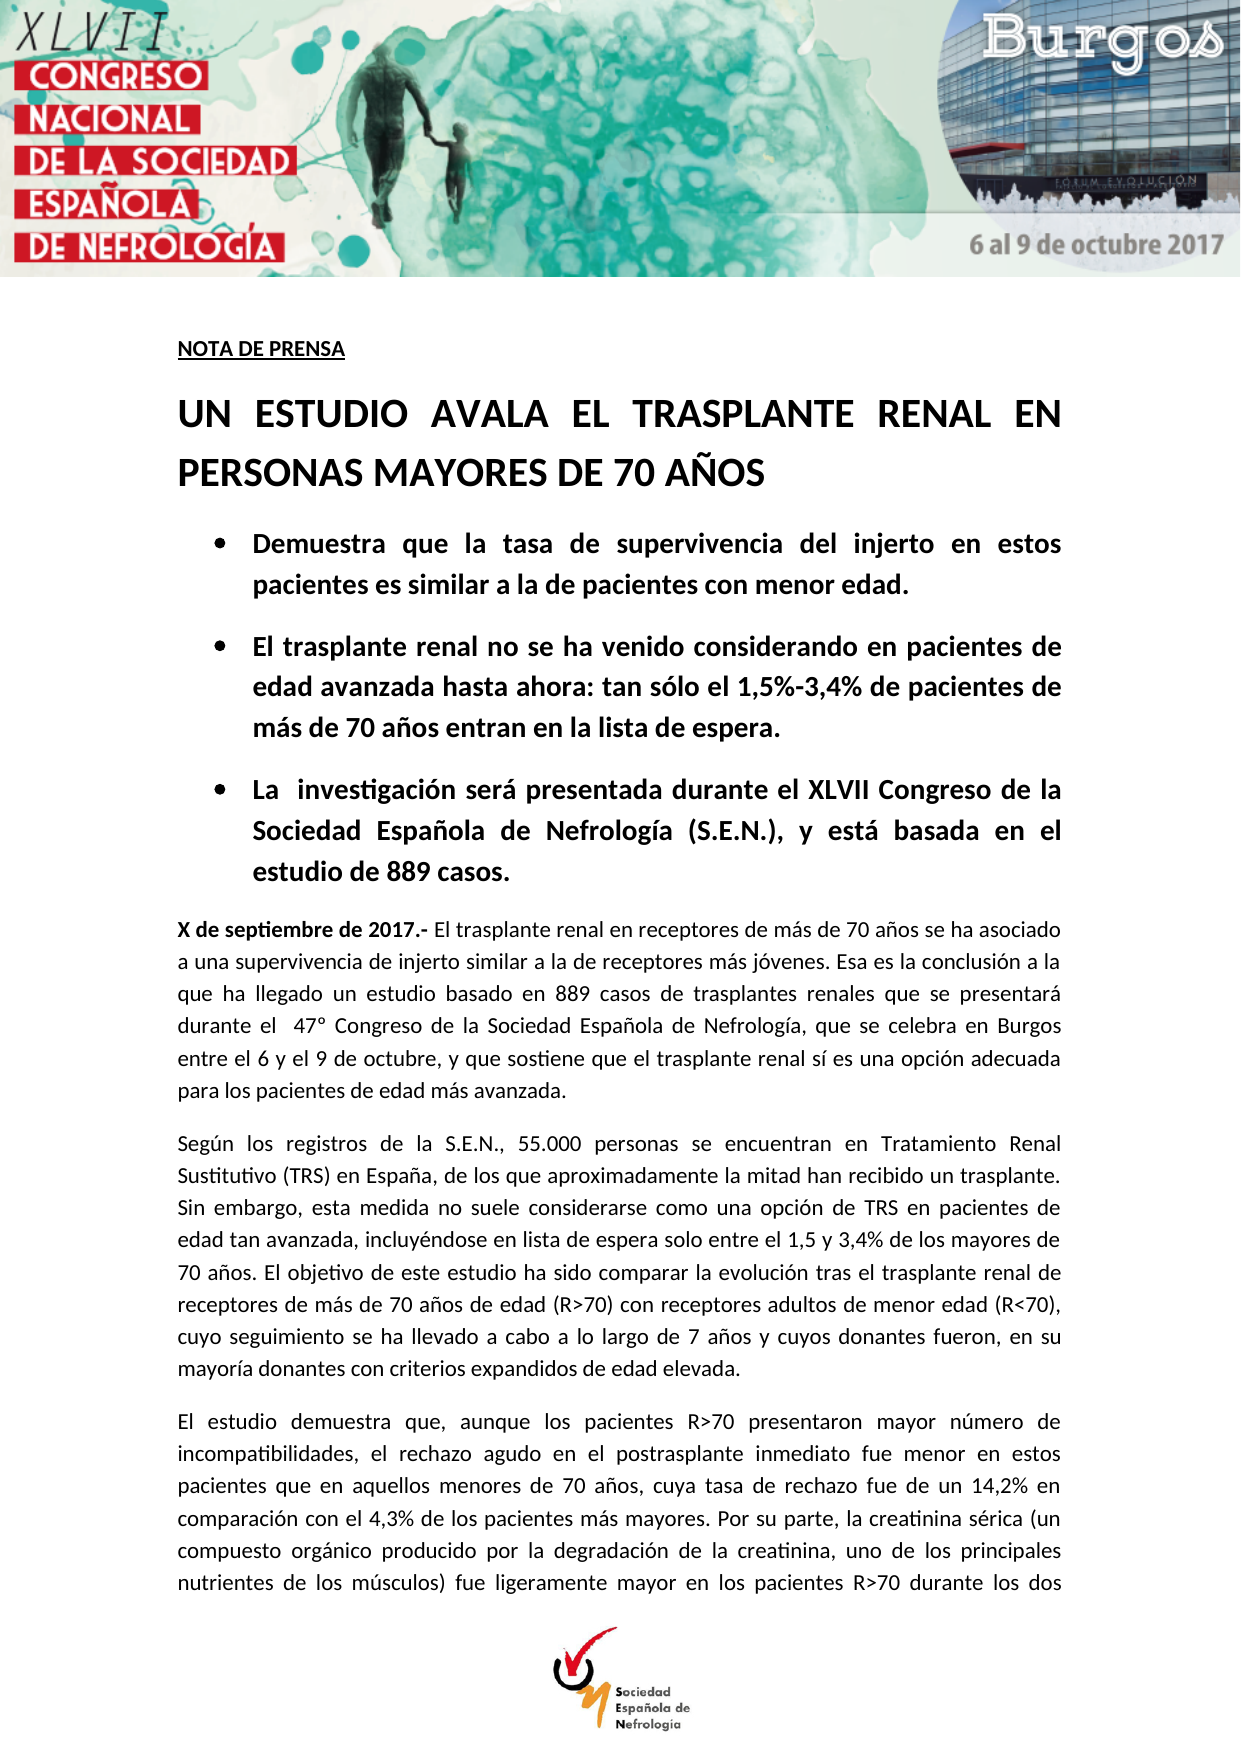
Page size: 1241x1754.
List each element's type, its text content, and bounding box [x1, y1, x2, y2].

text NOTA DE PRENSA [177, 334, 1063, 362]
text UN ESTUDIO AVALA EL TRASPLANTE RENAL EN PERSONAS MAYORES DE 70 AÑOS [177, 387, 1063, 496]
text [177, 1407, 1063, 1596]
list Demuestra que la tasa de supervivencia del injerto en estos pacientes es similar a la de pacientes con menor edad. [215, 525, 1063, 601]
text X de septiembre de 2017.- El trasplante renal en receptores de más de 70 años se ha asociado a una supervivencia de injerto similar a la de receptores más jóvenes. Esa es la conclusión a la que ha llegado un estudio basado en 889 casos de trasplantes renales que se presentará durante el 47º Congreso de la Sociedad Española de Nefrología, que se celebra en Burgos entre el 6 y el 9 de octubre, y que sostiene que el trasplante renal sí es una opción adecuada para los pacientes de edad más avanzada. [177, 915, 1063, 1104]
list La investigación será presentada durante el XLVII Congreso de la Sociedad Española de Nefrología (S.E.N.), y está basada en el estudio de 889 casos. [215, 771, 1063, 889]
picture [0, 0, 1241, 277]
text Según los registros de la S.E.N., 55.000 personas se encuentran en Tratamiento Renal Sustitutivo (TRS) en España, de los que aproximadamente la mitad han recibido un trasplante. Sin embargo, esta medida no suele considerarse como una opción de TRS en pacientes de edad tan avanzada, incluyéndose en lista de espera solo entre el 1,5 y 3,4% de los mayores de 70 años. El objetivo de este estudio ha sido comparar la evolución tras el trasplante renal de receptores de más de 70 años de edad (R>70) con receptores adultos de menor edad (R<70), cuyo seguimiento se ha llevado a cabo a lo largo de 7 años y cuyos donantes fueron, en su mayoría donantes con criterios expandidos de edad elevada. [177, 1129, 1063, 1382]
picture [546, 1621, 694, 1736]
list El trasplante renal no se ha venido considerando en pacientes de edad avanzada hasta ahora: tan sólo el 1,5%-3,4% de pacientes de más de 70 años entran en la lista de espera. [215, 628, 1063, 745]
